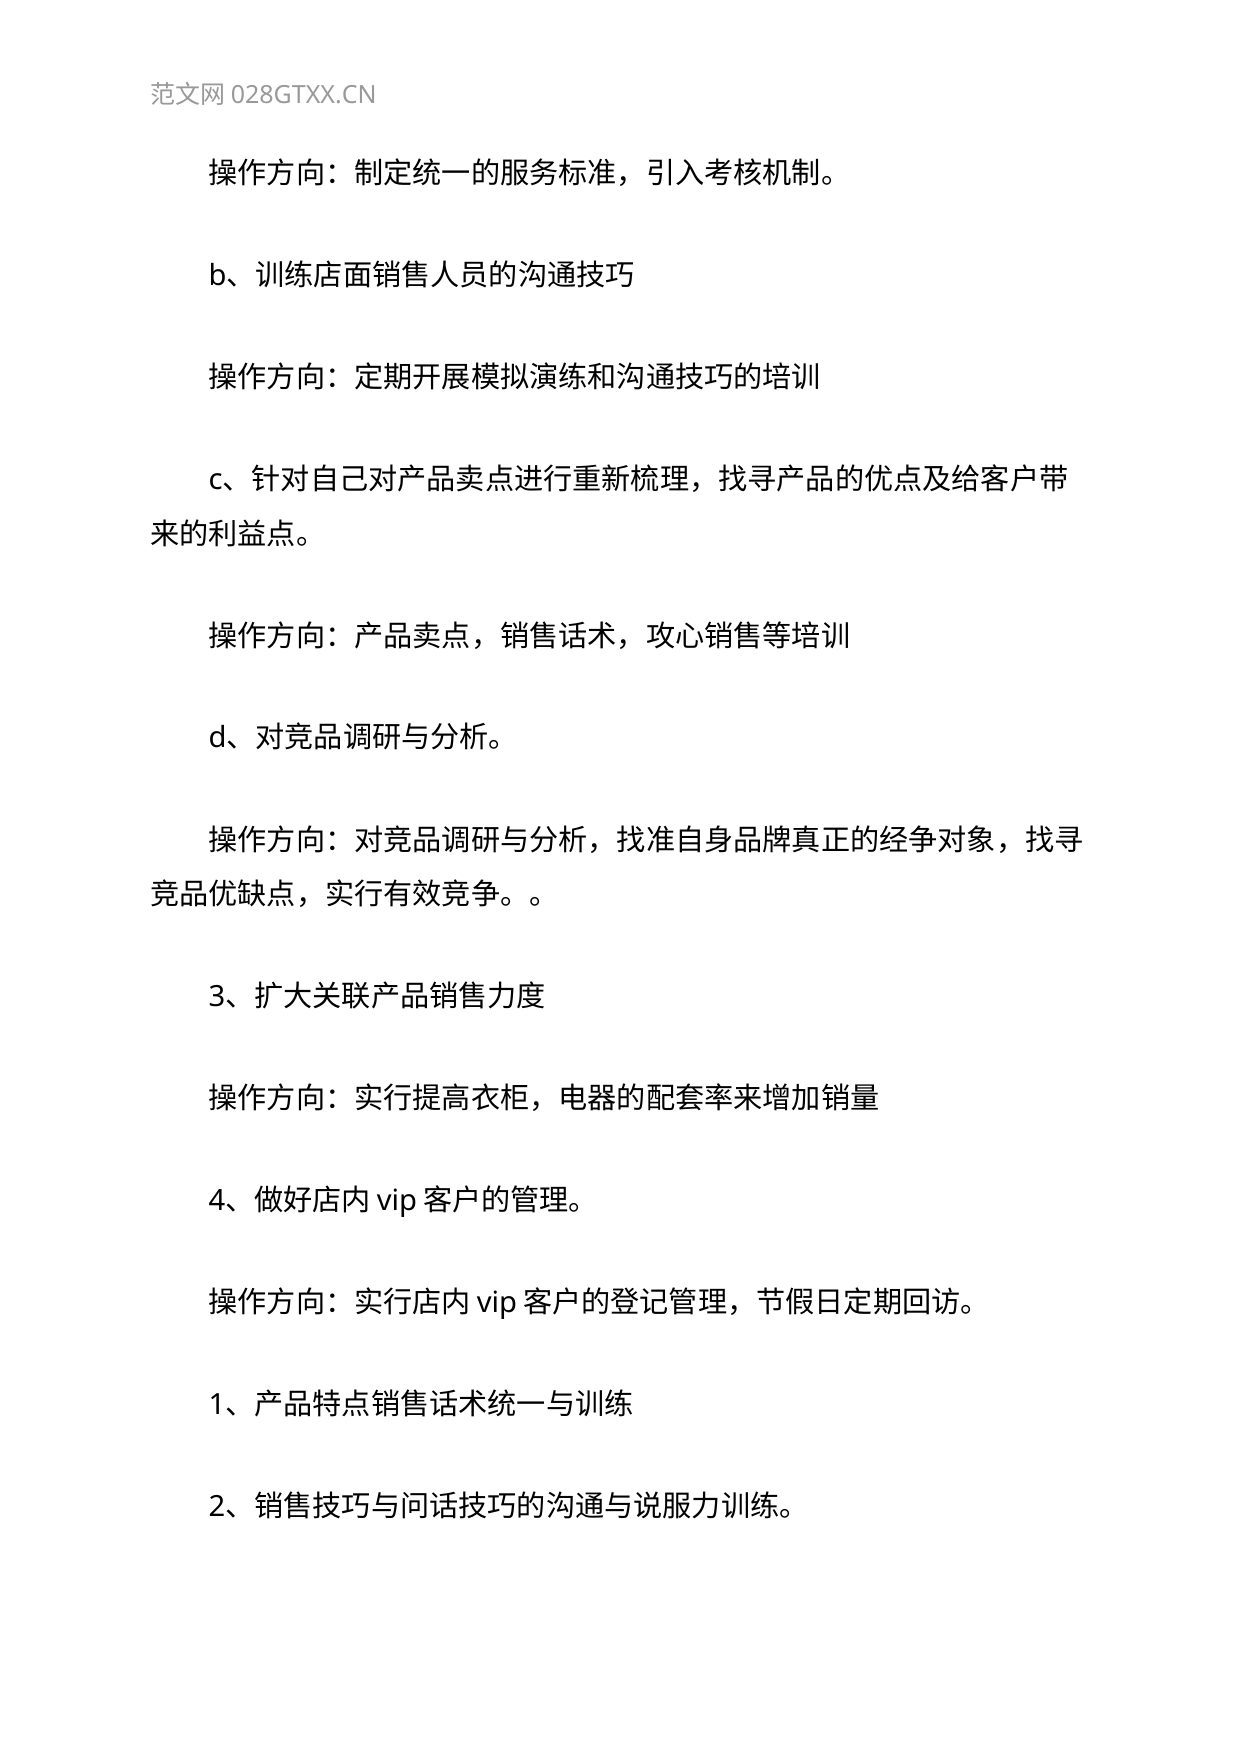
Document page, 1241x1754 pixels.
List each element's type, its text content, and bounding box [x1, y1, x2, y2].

text 操作方向：产品卖点，销售话术，攻心销售等培训 [150, 612, 1090, 654]
text c、针对自己对产品卖点进行重新梳理，找寻产品的优点及给客户带来的利益点。 [150, 456, 1090, 553]
text b、训练店面销售人员的沟通技巧 [150, 252, 1090, 294]
text 4、做好店内vip客户的管理。 [150, 1176, 1090, 1219]
text 操作方向：实行提高衣柜，电器的配套率来增加销量 [150, 1075, 1090, 1117]
text 3、扩大关联产品销售力度 [150, 973, 1090, 1015]
text 操作方向：对竞品调研与分析，找准自身品牌真正的经争对象，找寻竞品优缺点，实行有效竞争。。 [150, 816, 1090, 913]
text d、对竞品调研与分析。 [150, 714, 1090, 756]
text 1、产品特点销售话术统一与训练 [150, 1380, 1090, 1423]
text 操作方向：实行店内vip客户的登记管理，节假日定期回访。 [150, 1278, 1090, 1321]
text 操作方向：定期开展模拟演练和沟通技巧的培训 [150, 354, 1090, 396]
text 操作方向：制定统一的服务标准，引入考核机制。 [150, 150, 1090, 192]
text 2、销售技巧与问话技巧的沟通与说服力训练。 [150, 1482, 1090, 1525]
